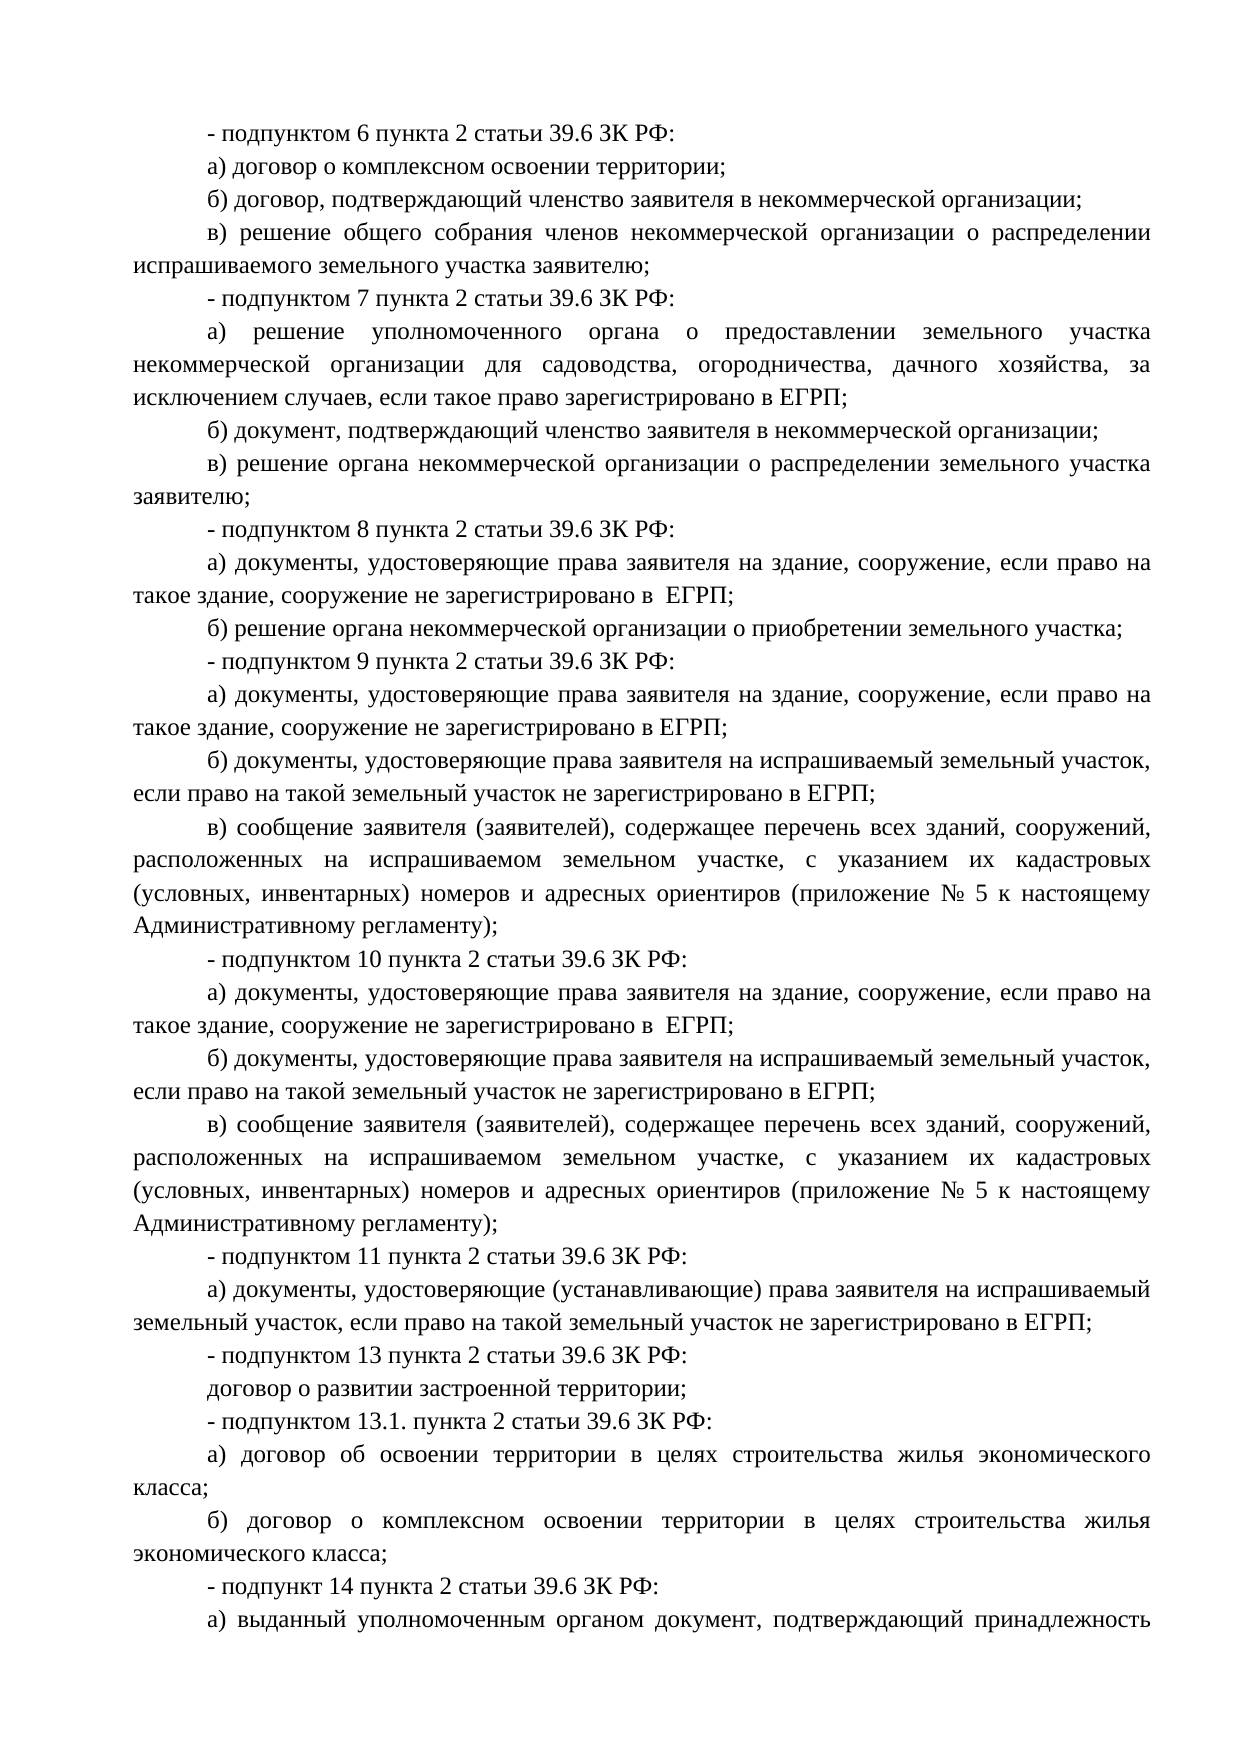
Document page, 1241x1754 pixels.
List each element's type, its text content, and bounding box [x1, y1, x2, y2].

text - подпунктом 8 пункта 2 статьи 39.6 ЗК РФ: [133, 514, 1152, 543]
text а) документы, удостоверяющие права заявителя на здание, сооружение, если право на такое здание, сооружение не зарегистрировано в ЕГРП; [133, 547, 1152, 609]
text а) документы, удостоверяющие права заявителя на здание, сооружение, если право на такое здание, сооружение не зарегистрировано в ЕГРП; [133, 977, 1152, 1038]
text а) решение уполномоченного органа о предоставлении земельного участка некоммерческой организации для садоводства, огородничества, дачного хозяйства, за исключением случаев, если такое право зарегистрировано в ЕГРП; [133, 316, 1152, 411]
text а) документы, удостоверяющие (устанавливающие) права заявителя на испрашиваемый земельный участок, если право на такой земельный участок не зарегистрировано в ЕГРП; [133, 1274, 1152, 1336]
text - подпунктом 9 пункта 2 статьи 39.6 ЗК РФ: [133, 646, 1152, 675]
text а) документы, удостоверяющие права заявителя на здание, сооружение, если право на такое здание, сооружение не зарегистрировано в ЕГРП; [133, 679, 1152, 741]
text б) документы, удостоверяющие права заявителя на испрашиваемый земельный участок, если право на такой земельный участок не зарегистрировано в ЕГРП; [133, 1043, 1152, 1104]
text б) решение органа некоммерческой организации о приобретении земельного участка; [133, 613, 1152, 642]
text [133, 1604, 1152, 1633]
text - подпунктом 11 пункта 2 статьи 39.6 ЗК РФ: [133, 1241, 1152, 1269]
text - подпунктом 13 пункта 2 статьи 39.6 ЗК РФ: [133, 1340, 1152, 1369]
text договор о развитии застроенной территории; [133, 1373, 1152, 1402]
text б) договор, подтверждающий членство заявителя в некоммерческой организации; [133, 184, 1152, 213]
text б) договор о комплексном освоении территории в целях строительства жилья экономического класса; [133, 1505, 1152, 1567]
text в) сообщение заявителя (заявителей), содержащее перечень всех зданий, сооружений, расположенных на испрашиваемом земельном участке, с указанием их кадастровых (условных, инвентарных) номеров и адресных ориентиров (приложение № 5 к настоящему Административному регламенту); [133, 812, 1152, 939]
text - подпунктом 7 пункта 2 статьи 39.6 ЗК РФ: [133, 283, 1152, 312]
text в) сообщение заявителя (заявителей), содержащее перечень всех зданий, сооружений, расположенных на испрашиваемом земельном участке, с указанием их кадастровых (условных, инвентарных) номеров и адресных ориентиров (приложение № 5 к настоящему Административному регламенту); [133, 1109, 1152, 1237]
text а) договор об освоении территории в целях строительства жилья экономического класса; [133, 1439, 1152, 1501]
text - подпункт 14 пункта 2 статьи 39.6 ЗК РФ: [133, 1571, 1152, 1600]
text в) решение органа некоммерческой организации о распределении земельного участка заявителю; [133, 448, 1152, 510]
text - подпунктом 10 пункта 2 статьи 39.6 ЗК РФ: [133, 944, 1152, 972]
text а) договор о комплексном освоении территории; [133, 151, 1152, 180]
text б) документы, удостоверяющие права заявителя на испрашиваемый земельный участок, если право на такой земельный участок не зарегистрировано в ЕГРП; [133, 746, 1152, 807]
text в) решение общего собрания членов некоммерческой организации о распределении испрашиваемого земельного участка заявителю; [133, 217, 1152, 279]
text - подпунктом 13.1. пункта 2 статьи 39.6 ЗК РФ: [133, 1406, 1152, 1435]
text б) документ, подтверждающий членство заявителя в некоммерческой организации; [133, 415, 1152, 444]
text - подпунктом 6 пункта 2 статьи 39.6 ЗК РФ: [133, 118, 1152, 147]
